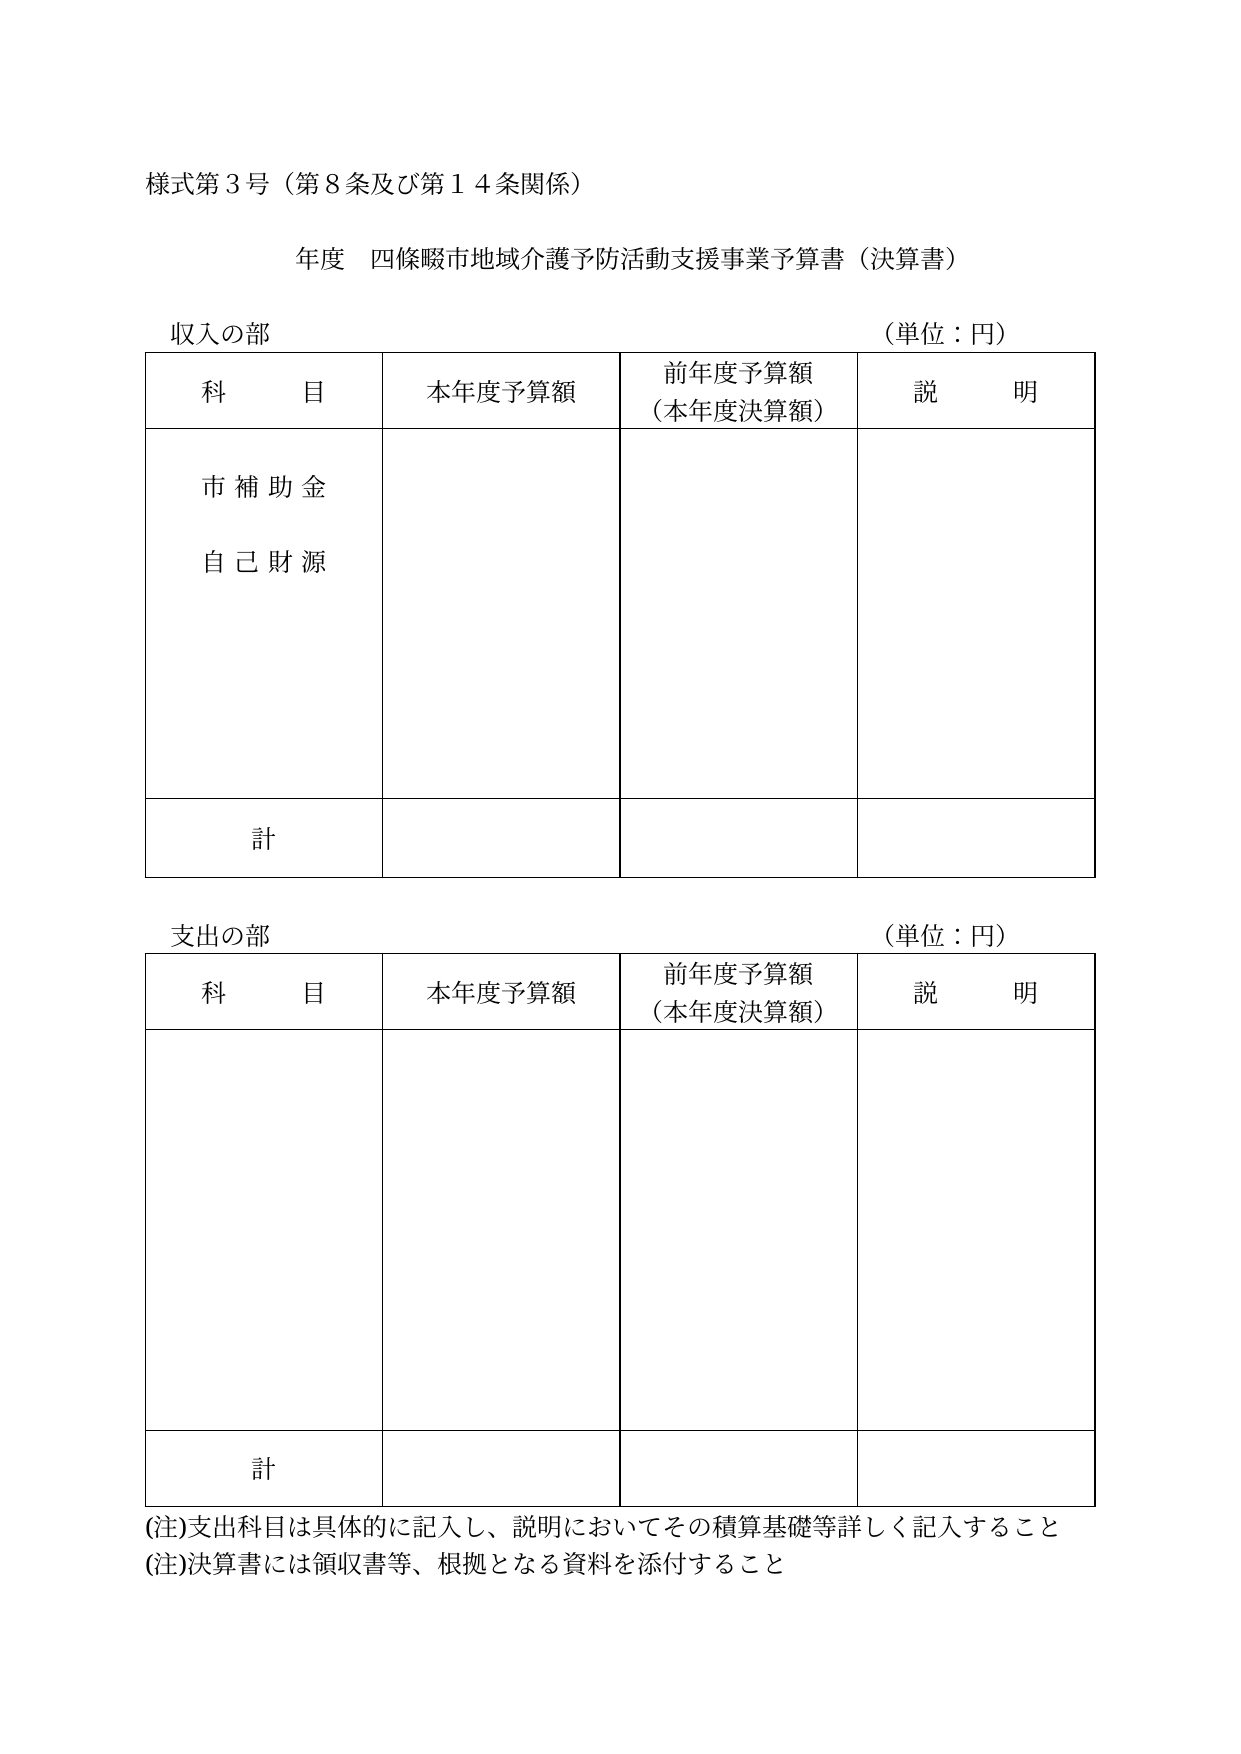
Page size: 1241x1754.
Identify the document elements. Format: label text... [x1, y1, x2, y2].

table_cell [383, 1030, 619, 1429]
table_header 科 目 [146, 954, 382, 1029]
table_cell [621, 1030, 857, 1429]
table_cell [383, 799, 619, 877]
text 様式第３号（第８条及び第１４条関係） [145, 164, 1096, 202]
table_cell [858, 1030, 1094, 1429]
table_header 本年度予算額 [383, 353, 619, 428]
table_cell [383, 1431, 619, 1506]
text (注)支出科目は具体的に記入し、説明においてその積算基礎等詳しく記入すること [145, 1507, 1096, 1544]
table_header 説 明 [858, 954, 1094, 1029]
table_cell [621, 429, 857, 798]
table_cell 計 [146, 1431, 382, 1506]
table_header 説 明 [858, 353, 1094, 428]
table_header 科 目 [146, 353, 382, 428]
table_cell [146, 1030, 382, 1429]
table_cell [858, 799, 1094, 877]
table_header 前年度予算額 （本年度決算額） [621, 353, 857, 428]
table_cell 計 [146, 799, 382, 877]
table_cell [858, 429, 1094, 798]
table_cell [383, 429, 619, 798]
text 支出の部 （単位：円） [145, 916, 1096, 953]
table_header 本年度予算額 [383, 954, 619, 1029]
text 収入の部 （単位：円） [145, 314, 1096, 352]
table_cell [621, 1431, 857, 1506]
text (注)決算書には領収書等、根拠となる資料を添付すること [145, 1544, 1096, 1582]
table_cell 市補助金 自己財源 [146, 429, 382, 798]
text 年度 四條畷市地域介護予防活動支援事業予算書（決算書） [145, 239, 1096, 277]
table_cell [621, 799, 857, 877]
table_cell [858, 1431, 1094, 1506]
table_header 前年度予算額 （本年度決算額） [621, 954, 857, 1029]
